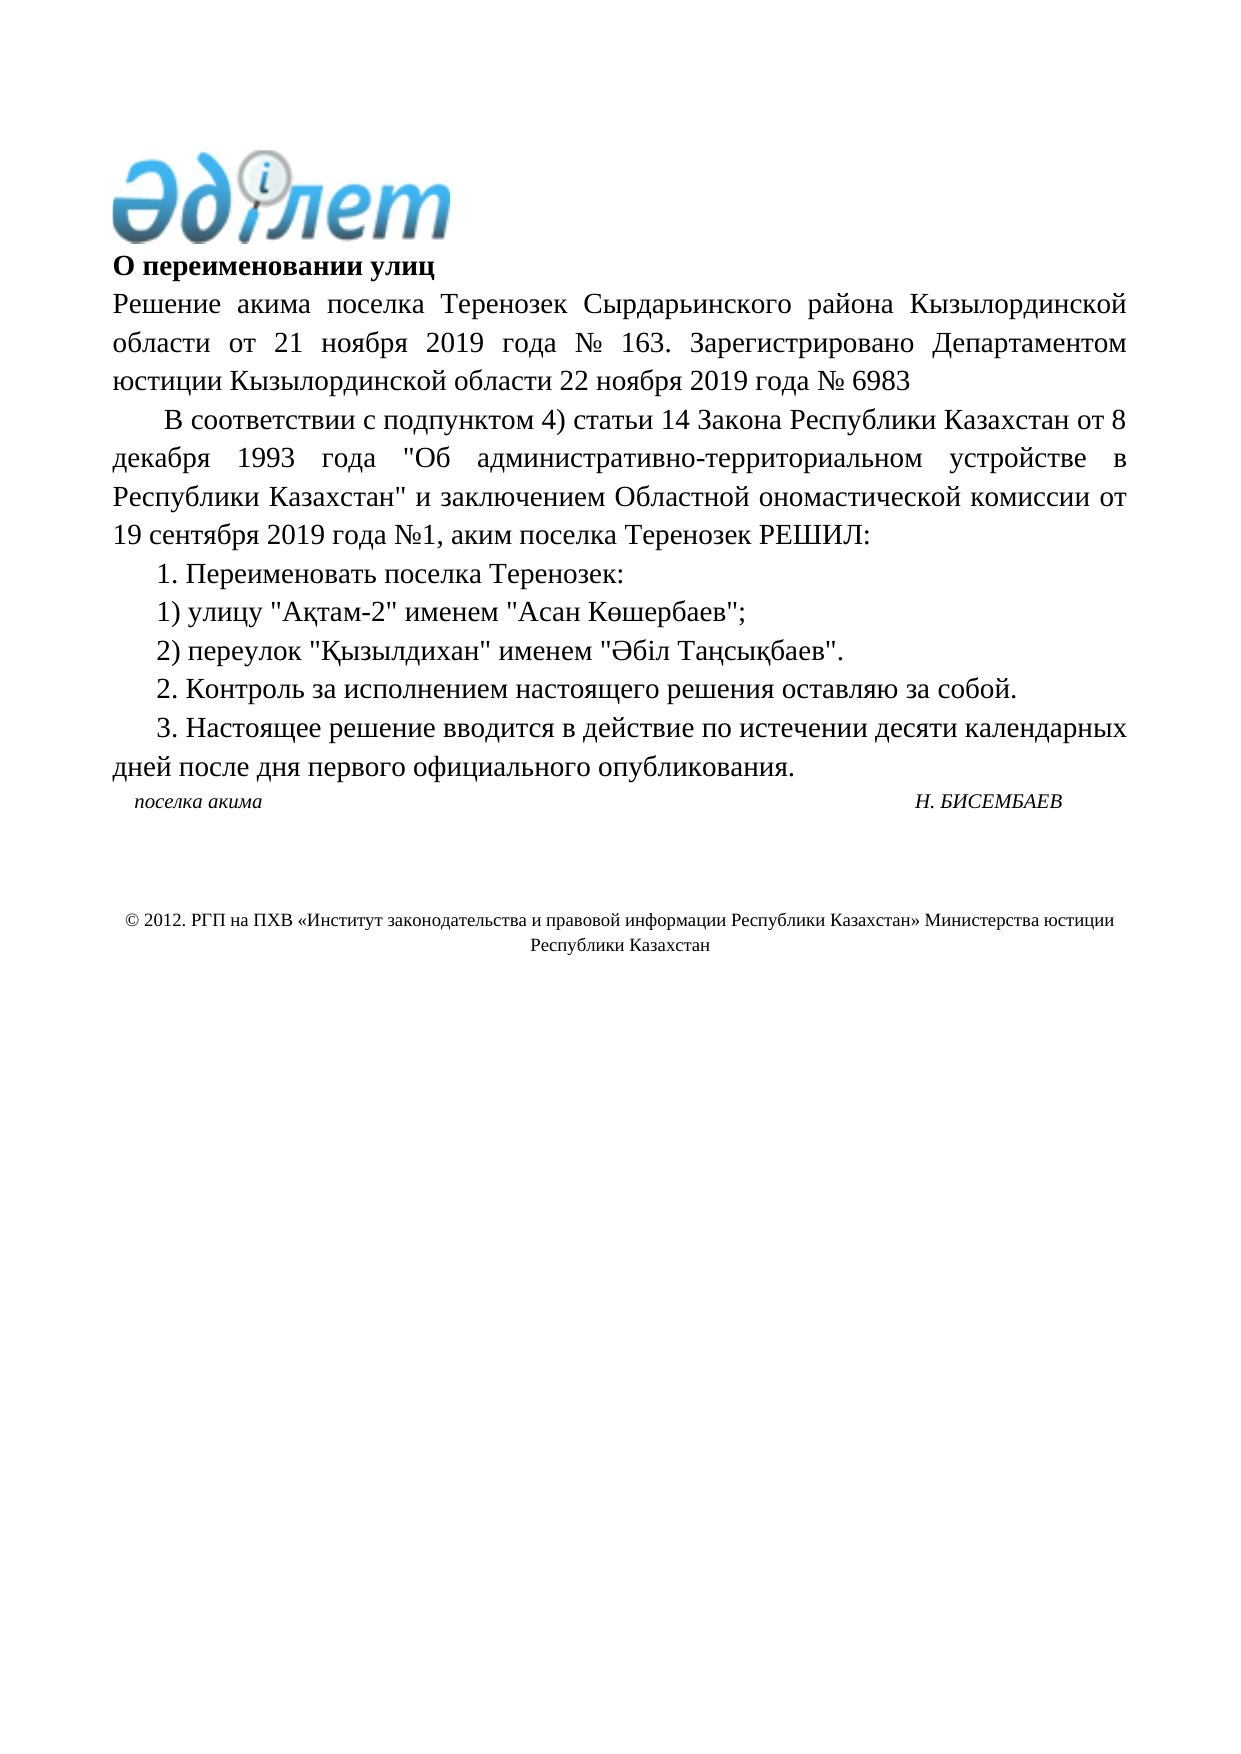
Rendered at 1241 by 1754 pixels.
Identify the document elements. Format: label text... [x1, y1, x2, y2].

text Решение акима поселка Теренозек Сырдарьинского района Кызылординской области от 21 ноября 2019 года № 163. Зарегистрировано Департаментом юстиции Кызылординской области 22 ноября 2019 года № 6983 [112, 286, 1128, 397]
picture [112, 150, 451, 244]
text 2. Контроль за исполнением настоящего решения оставляю за собой. [112, 672, 1128, 705]
text © 2012. РГП на ПХВ «Институт законодательства и правовой информации Республики Казахстан» Министерства юстиции Республики Казахстан [112, 909, 1128, 955]
text В соответствии с подпунктом 4) статьи 14 Закона Республики Казахстан от 8 декабря 1993 года "Об административно-территориальном устройстве в Республики Казахстан" и заключением Областной ономастической комиссии от 19 сентября 2019 года №1, аким поселка Теренозек РЕШИЛ: [112, 402, 1128, 551]
text 3. Настоящее решение вводится в действие по истечении десяти календарных дней после дня первого официального опубликования. [112, 710, 1128, 782]
text О переименовании улиц [112, 248, 1128, 281]
table_header Н. БИСЕМБАЕВ [913, 787, 1240, 818]
text 2) переулок "Қызылдихан" именем "Әбіл Таңсықбаев". [112, 633, 1128, 667]
text 1) улицу "Ақтам-2" именем "Асан Көшербаев"; [112, 594, 1128, 628]
text 1. Переименовать поселка Теренозек: [112, 556, 1128, 589]
table_header поселка акима [101, 787, 913, 818]
